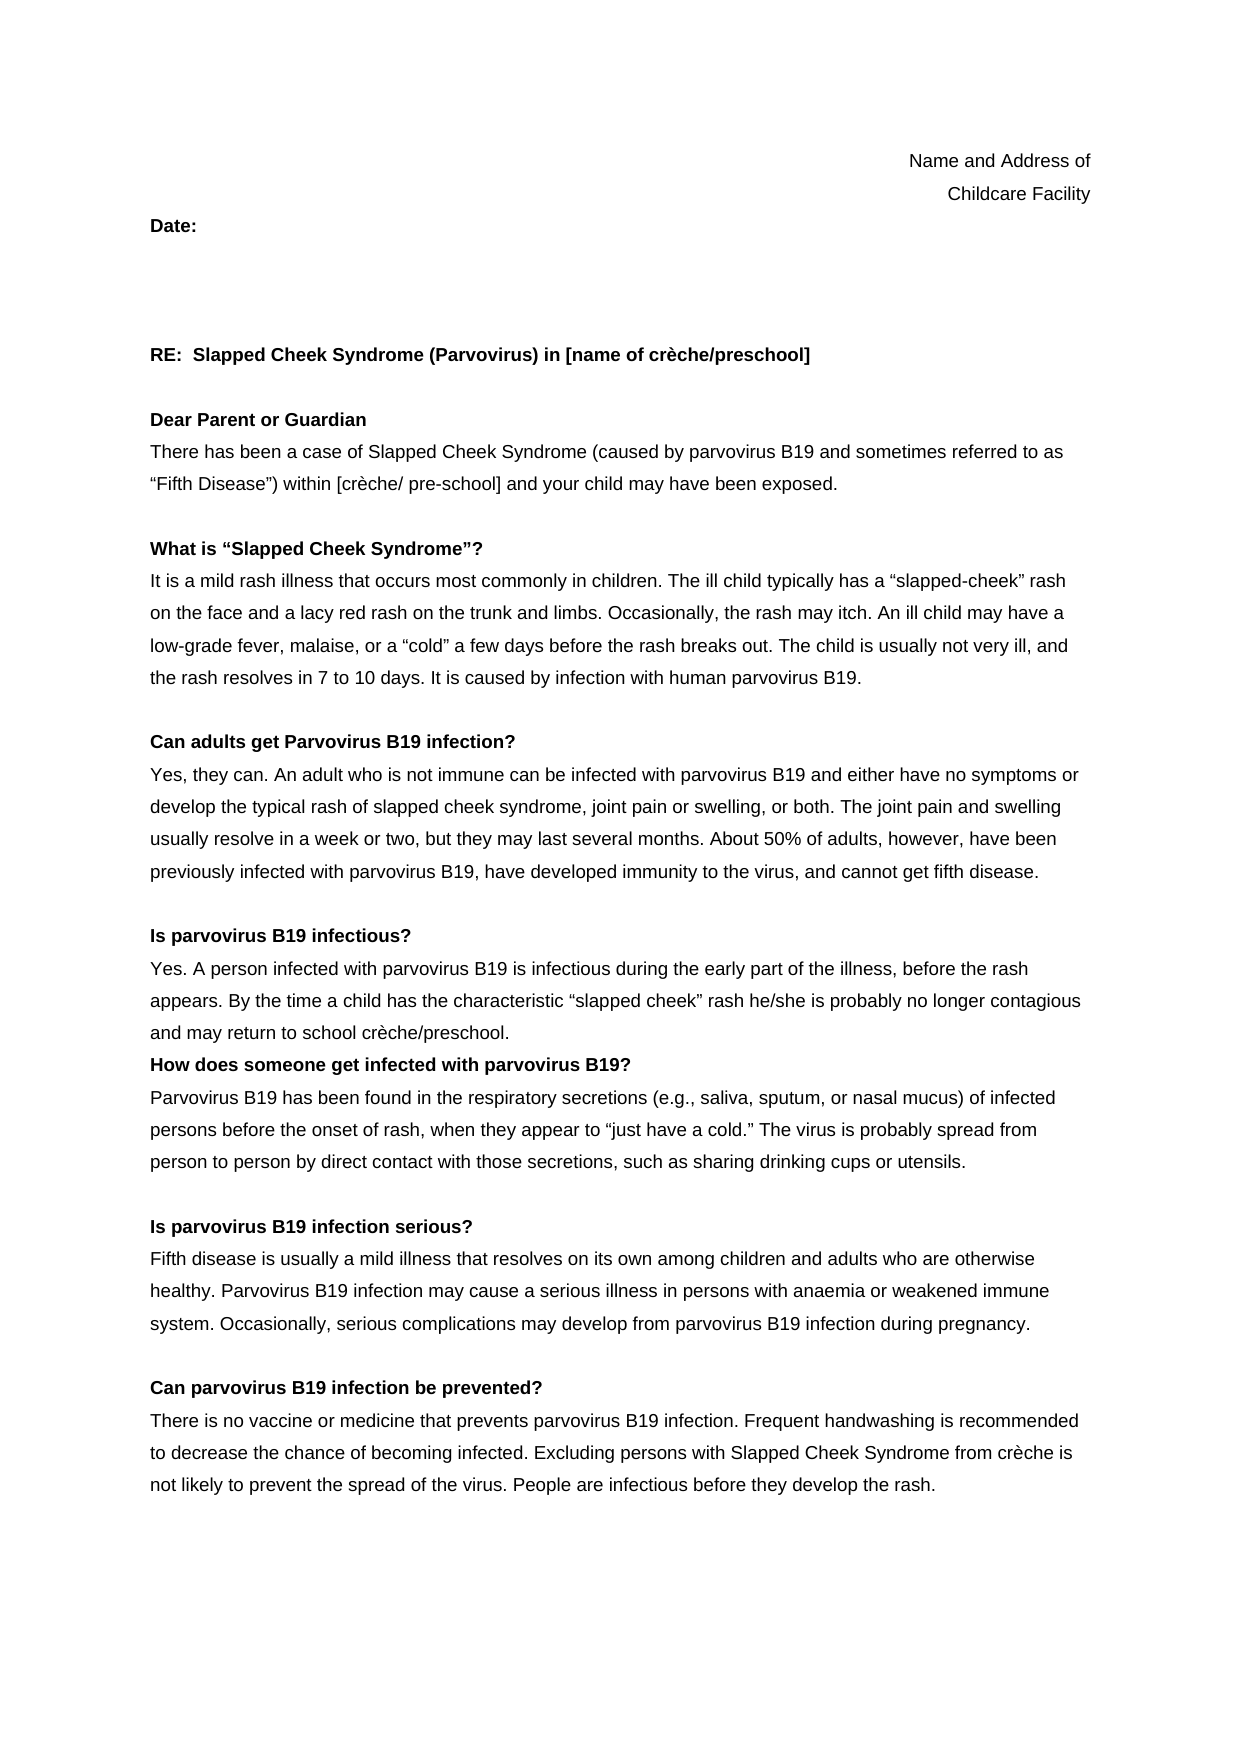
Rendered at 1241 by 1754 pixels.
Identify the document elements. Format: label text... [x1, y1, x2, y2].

text Dear Parent or Guardian [150, 408, 1090, 430]
text There has been a case of Slapped Cheek Syndrome (caused by parvovirus B19 and sometimes referred to as “Fifth Disease”) within [crèche/ pre-school] and your child may have been exposed. [150, 441, 1090, 494]
text Fifth disease is usually a mild illness that resolves on its own among children and adults who are otherwise healthy. Parvovirus B19 infection may cause a serious illness in persons with anaemia or weakened immune system. Occasionally, serious complications may develop from parvovirus B19 infection during pregnancy. [150, 1248, 1090, 1334]
text Parvovirus B19 has been found in the respiratory secretions (e.g., saliva, sputum, or nasal mucus) of infected persons before the onset of rash, when they appear to “just have a cold.” The virus is probably spread from person to person by direct contact with those secretions, such as sharing drinking cups or utensils. [150, 1086, 1090, 1173]
text Is parvovirus B19 infection serious? [150, 1216, 1090, 1237]
text There is no vaccine or medicine that prevents parvovirus B19 infection. Frequent handwashing is recommended to decrease the chance of becoming infected. Excluding persons with Slapped Cheek Syndrome from crèche is not likely to prevent the spread of the virus. People are infectious before they develop the rash. [150, 1409, 1090, 1496]
text Can parvovirus B19 infection be prevented? [150, 1377, 1090, 1399]
text It is a mild rash illness that occurs most commonly in children. The ill child typically has a “slapped-cheek” rash on the face and a lacy red rash on the trunk and limbs. Occasionally, the rash may itch. An ill child may have a low-grade fever, malaise, or a “cold” a few days before the rash breaks out. The child is usually not very ill, and the rash resolves in 7 to 10 days. It is caused by infection with human parvovirus B19. [150, 570, 1090, 688]
text Can adults get Parvovirus B19 infection? [150, 731, 1090, 753]
text What is “Slapped Cheek Syndrome”? [150, 537, 1090, 559]
text Yes, they can. An adult who is not immune can be infected with parvovirus B19 and either have no symptoms or develop the typical rash of slapped cheek syndrome, joint pain or swelling, or both. The joint pain and swelling usually resolve in a week or two, but they may last several months. About 50% of adults, however, have been previously infected with parvovirus B19, have developed immunity to the virus, and cannot get fifth disease. [150, 763, 1090, 882]
text Yes. A person infected with parvovirus B19 is infectious during the early part of the illness, before the rash appears. By the time a child has the characteristic “slapped cheek” rash he/she is probably no longer contagious and may return to school crèche/preschool. [150, 957, 1090, 1043]
text Is parvovirus B19 infectious? [150, 925, 1090, 947]
text How does someone get infected with parvovirus B19? [150, 1054, 1090, 1076]
text Childcare Facility [150, 182, 1090, 204]
text RE: Slapped Cheek Syndrome (Parvovirus) in [name of crèche/preschool] [150, 344, 1090, 365]
text Date: [150, 214, 1090, 236]
text Name and Address of [150, 150, 1090, 172]
